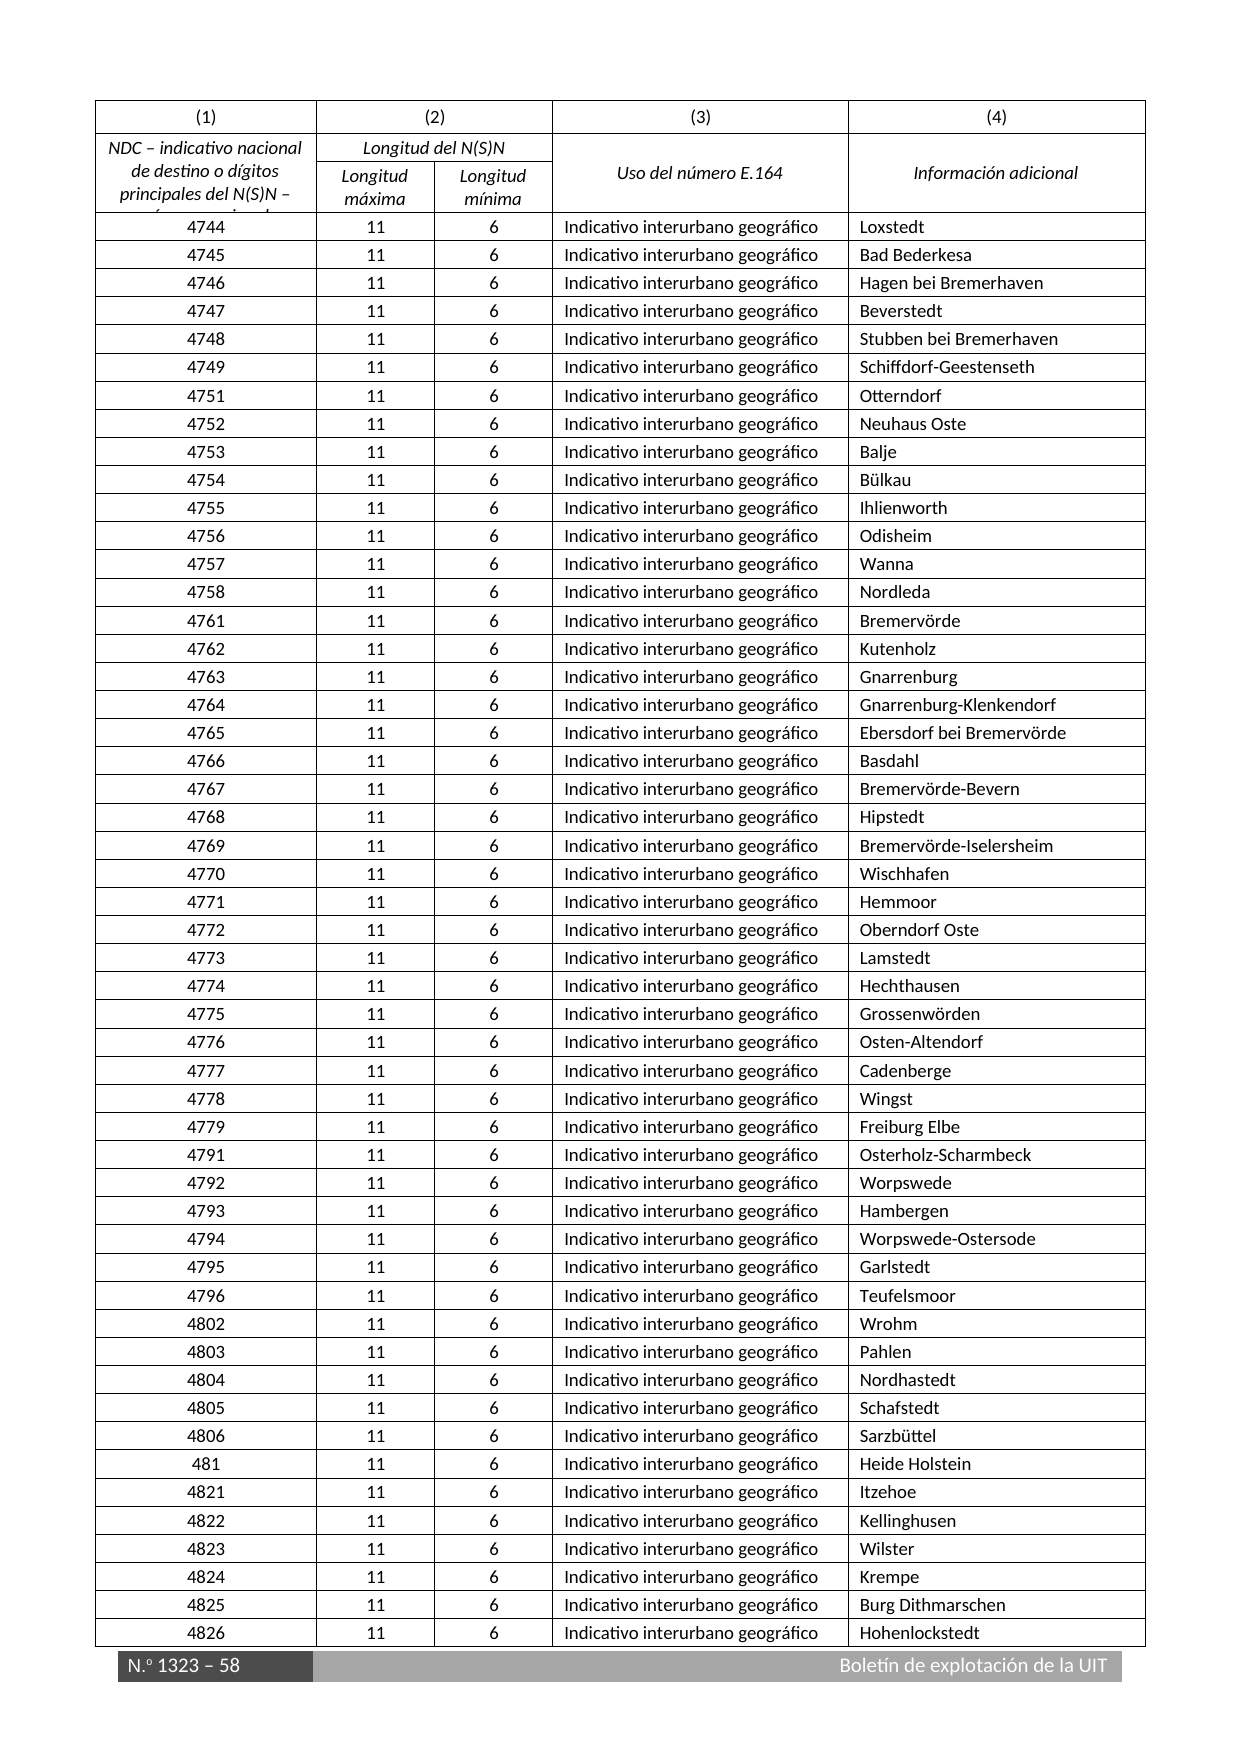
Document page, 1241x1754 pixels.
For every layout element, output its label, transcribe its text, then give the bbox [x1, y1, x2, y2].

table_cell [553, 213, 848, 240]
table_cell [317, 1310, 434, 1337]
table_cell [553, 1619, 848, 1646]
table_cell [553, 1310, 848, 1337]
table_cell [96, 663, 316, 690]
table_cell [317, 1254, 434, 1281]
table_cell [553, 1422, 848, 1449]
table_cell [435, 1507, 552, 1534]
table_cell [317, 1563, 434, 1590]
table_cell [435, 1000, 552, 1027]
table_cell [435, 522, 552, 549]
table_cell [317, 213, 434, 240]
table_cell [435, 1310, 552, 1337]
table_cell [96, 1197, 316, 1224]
table_cell Información adicional [849, 134, 1145, 212]
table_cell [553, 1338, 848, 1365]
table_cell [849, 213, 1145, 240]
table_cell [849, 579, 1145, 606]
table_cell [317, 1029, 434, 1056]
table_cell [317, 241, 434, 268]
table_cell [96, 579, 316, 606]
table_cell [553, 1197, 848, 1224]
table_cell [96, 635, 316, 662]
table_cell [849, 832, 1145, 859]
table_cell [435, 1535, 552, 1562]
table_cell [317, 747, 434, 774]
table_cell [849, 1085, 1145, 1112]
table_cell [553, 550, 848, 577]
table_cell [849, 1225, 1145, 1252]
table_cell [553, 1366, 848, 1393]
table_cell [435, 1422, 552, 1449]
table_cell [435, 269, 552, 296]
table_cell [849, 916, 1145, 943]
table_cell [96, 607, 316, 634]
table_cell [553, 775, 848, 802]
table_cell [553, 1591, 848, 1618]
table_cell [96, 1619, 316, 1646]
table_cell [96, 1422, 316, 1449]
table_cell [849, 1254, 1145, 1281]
table_cell Longitud máxima [317, 162, 434, 212]
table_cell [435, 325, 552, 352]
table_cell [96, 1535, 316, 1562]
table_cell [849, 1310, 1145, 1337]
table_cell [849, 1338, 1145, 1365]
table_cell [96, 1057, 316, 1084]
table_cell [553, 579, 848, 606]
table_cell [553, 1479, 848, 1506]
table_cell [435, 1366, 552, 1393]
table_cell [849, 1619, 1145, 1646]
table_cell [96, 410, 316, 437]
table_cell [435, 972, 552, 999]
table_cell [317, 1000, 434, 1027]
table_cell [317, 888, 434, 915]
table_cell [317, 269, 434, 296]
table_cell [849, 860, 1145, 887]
table_cell Longitud mínima [435, 162, 552, 212]
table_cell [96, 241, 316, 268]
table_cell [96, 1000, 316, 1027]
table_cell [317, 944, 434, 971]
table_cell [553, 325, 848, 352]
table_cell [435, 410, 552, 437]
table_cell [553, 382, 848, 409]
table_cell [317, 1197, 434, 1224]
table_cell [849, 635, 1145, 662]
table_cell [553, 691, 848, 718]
table_header (4) [849, 101, 1145, 133]
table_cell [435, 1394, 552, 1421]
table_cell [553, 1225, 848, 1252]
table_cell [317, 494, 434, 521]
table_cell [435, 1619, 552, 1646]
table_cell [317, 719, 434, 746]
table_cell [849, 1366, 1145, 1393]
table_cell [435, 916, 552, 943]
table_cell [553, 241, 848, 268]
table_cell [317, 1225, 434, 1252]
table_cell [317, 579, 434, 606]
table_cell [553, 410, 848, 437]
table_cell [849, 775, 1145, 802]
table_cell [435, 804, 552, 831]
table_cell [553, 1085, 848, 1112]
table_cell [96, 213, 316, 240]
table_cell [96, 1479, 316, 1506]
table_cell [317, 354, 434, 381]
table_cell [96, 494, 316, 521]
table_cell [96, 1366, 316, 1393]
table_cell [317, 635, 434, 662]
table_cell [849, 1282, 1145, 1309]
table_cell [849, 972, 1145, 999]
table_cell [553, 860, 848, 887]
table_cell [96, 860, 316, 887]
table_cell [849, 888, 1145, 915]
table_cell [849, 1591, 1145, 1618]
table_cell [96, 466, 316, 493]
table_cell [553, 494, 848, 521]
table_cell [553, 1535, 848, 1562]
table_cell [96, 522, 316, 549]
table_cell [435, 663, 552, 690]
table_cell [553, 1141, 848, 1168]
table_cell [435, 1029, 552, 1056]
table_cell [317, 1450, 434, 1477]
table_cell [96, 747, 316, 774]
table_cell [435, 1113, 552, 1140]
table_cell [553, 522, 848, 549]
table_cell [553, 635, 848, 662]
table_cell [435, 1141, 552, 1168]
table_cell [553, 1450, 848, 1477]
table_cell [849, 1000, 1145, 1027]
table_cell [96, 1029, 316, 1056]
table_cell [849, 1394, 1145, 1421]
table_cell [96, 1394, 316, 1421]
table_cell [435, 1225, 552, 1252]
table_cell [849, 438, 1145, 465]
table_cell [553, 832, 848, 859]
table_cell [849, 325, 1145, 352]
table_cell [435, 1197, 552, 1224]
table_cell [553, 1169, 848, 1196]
table_header (2) [317, 101, 552, 133]
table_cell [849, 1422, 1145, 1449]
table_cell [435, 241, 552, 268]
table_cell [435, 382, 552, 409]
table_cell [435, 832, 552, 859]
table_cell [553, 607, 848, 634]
table_cell NDC – indicativo nacional de destino o dígitos principales del N(S)N – número nacional (significativo) [96, 134, 316, 212]
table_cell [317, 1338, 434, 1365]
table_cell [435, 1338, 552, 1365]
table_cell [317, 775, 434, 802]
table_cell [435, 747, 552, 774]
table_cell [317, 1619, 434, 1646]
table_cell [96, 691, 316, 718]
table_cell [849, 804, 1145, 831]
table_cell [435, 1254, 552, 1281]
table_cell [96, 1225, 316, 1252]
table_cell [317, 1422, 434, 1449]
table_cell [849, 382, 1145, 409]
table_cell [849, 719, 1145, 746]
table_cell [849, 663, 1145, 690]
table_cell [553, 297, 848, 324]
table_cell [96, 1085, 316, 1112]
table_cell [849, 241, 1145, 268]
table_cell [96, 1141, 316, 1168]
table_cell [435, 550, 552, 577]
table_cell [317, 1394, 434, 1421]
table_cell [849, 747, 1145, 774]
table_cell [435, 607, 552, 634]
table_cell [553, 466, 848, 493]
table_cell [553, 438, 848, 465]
table_header (3) [553, 101, 848, 133]
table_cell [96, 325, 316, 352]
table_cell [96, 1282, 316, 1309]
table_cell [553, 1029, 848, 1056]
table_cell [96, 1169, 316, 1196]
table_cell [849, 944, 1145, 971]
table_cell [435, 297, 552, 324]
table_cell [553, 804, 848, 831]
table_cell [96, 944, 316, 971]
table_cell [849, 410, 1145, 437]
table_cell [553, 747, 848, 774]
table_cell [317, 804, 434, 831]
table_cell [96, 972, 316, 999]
table_cell Longitud del N(S)N [317, 134, 552, 161]
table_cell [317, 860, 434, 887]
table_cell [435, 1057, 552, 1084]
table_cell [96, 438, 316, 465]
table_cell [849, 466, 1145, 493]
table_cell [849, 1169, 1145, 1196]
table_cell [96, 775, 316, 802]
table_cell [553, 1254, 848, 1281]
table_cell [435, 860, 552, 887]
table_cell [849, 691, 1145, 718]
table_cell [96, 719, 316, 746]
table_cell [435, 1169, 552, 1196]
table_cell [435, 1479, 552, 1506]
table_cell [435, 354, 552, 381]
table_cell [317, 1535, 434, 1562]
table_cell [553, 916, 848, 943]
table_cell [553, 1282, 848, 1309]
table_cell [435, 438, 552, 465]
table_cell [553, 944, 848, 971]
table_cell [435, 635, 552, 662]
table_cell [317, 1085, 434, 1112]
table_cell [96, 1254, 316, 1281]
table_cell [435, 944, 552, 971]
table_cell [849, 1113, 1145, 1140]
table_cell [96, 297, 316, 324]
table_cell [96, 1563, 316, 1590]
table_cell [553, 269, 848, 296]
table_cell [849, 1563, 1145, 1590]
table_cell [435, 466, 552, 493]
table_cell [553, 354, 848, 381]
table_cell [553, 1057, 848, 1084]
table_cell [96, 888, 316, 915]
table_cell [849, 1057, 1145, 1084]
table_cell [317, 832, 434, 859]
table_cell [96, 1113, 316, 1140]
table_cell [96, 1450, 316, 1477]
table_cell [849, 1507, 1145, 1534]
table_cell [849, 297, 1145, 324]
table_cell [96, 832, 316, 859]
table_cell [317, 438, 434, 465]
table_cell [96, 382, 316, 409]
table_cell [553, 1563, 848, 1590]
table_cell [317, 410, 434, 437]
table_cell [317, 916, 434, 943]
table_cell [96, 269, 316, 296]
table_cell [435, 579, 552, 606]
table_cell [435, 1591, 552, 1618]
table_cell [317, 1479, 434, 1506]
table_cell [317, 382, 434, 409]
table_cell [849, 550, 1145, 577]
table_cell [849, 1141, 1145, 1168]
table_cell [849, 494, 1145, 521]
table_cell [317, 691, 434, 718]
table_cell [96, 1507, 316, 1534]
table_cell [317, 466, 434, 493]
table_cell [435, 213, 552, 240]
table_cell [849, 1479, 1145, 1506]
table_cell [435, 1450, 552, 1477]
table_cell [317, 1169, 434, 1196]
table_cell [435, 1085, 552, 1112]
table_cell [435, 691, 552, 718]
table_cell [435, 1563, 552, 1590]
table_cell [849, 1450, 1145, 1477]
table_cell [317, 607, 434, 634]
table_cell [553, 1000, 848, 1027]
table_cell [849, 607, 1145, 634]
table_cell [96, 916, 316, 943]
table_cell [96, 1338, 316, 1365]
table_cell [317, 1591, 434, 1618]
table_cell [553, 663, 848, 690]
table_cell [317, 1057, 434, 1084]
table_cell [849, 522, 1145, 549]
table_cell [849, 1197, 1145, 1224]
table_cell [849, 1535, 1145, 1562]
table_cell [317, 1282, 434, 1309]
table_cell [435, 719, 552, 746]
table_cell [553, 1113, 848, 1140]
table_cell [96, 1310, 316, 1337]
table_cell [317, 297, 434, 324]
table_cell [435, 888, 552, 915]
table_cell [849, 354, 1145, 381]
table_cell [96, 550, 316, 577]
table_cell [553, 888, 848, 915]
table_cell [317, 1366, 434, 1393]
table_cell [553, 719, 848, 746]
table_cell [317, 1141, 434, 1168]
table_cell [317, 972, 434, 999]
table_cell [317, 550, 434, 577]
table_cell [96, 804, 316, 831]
table_header (1) [96, 101, 316, 133]
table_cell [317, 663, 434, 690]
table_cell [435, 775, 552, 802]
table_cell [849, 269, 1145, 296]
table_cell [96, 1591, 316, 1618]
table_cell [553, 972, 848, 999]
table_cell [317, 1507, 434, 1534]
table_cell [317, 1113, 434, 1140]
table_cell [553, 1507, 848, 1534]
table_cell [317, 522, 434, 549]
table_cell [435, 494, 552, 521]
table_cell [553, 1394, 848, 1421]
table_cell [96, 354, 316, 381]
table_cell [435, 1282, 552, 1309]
table_cell Uso del número E.164 [553, 134, 848, 212]
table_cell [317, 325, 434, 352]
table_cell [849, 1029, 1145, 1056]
